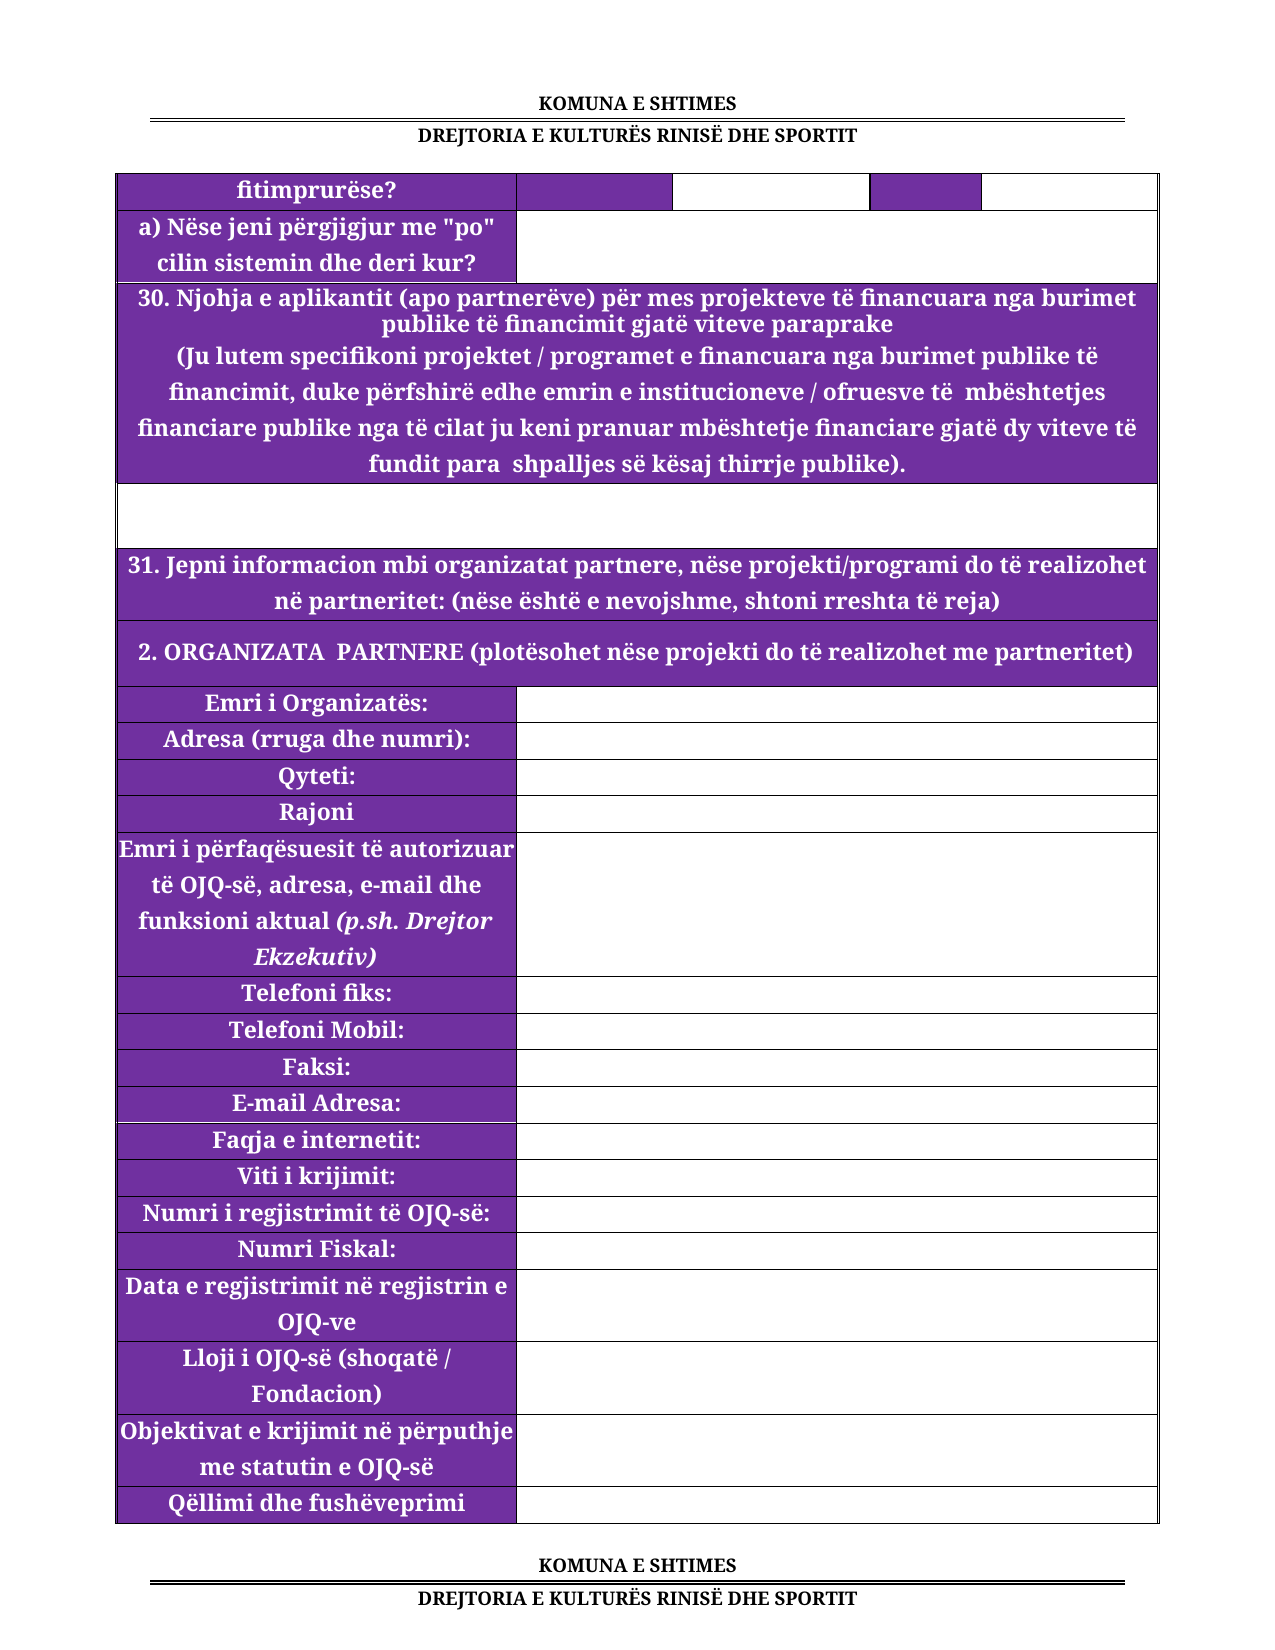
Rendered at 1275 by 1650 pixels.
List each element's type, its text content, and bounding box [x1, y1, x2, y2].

table_cell Numri Fiskal: [118, 1233, 516, 1269]
table_cell Objektivat e krijimit në përputhje me statutin e OJQ-së [118, 1415, 516, 1486]
table_cell Jo. [871, 174, 981, 210]
table_cell [517, 1270, 1157, 1341]
table_cell Lloji i OJQ-së (shoqatë / Fondacion) [118, 1342, 516, 1414]
table_cell Telefoni Mobil: [118, 1014, 516, 1049]
table_cell Viti i krijimit: [118, 1160, 516, 1196]
table_cell [517, 1160, 1157, 1196]
table_cell 30. Njohja e aplikantit (apo partnerëve) për mes projekteve të financuara nga burimet publike të financimit gjatë viteve paraprake (Ju lutem specifikoni projektet / programet e financuara nga burimet publike të financimit, duke përfshirë edhe emrin e institucioneve / ofruesve të mbështetjes financiare publike nga të cilat ju keni pranuar mbështetje financiare gjatë dy viteve të fundit para shpalljes së kësaj thirrje publike). [118, 284, 1157, 483]
table_cell a) Nëse jeni përgjigjur me "po" cilin sistemin dhe deri kur? [118, 211, 516, 282]
table_cell [517, 1050, 1157, 1086]
table_cell [517, 1487, 1157, 1523]
table_cell Po. [517, 174, 672, 210]
table_cell [517, 760, 1157, 795]
table_cell [517, 1124, 1157, 1159]
table_cell [517, 723, 1157, 759]
table_cell Emri i Organizatës: [118, 687, 516, 722]
table_cell E-mail Adresa: [118, 1087, 516, 1122]
table_cell 2. ORGANIZATA PARTNERE (plotësohet nëse projekti do të realizohet me partneritet) [118, 621, 1157, 686]
table_cell Qyteti: [118, 760, 516, 795]
table_cell Telefoni fiks: [118, 977, 516, 1013]
table_cell Adresa (rruga dhe numri): [118, 723, 516, 759]
table_cell [517, 1087, 1157, 1122]
table_cell Data e regjistrimit në regjistrin e OJQ-ve [118, 1270, 516, 1341]
table_cell [517, 1342, 1157, 1414]
table_cell [982, 174, 1157, 210]
table_cell Numri i regjistrimit të OJQ-së: [118, 1197, 516, 1232]
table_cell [118, 174, 516, 210]
table_cell [517, 1233, 1157, 1269]
table_cell [517, 211, 1157, 282]
table_cell [673, 174, 869, 210]
table_cell [517, 1415, 1157, 1486]
table_cell [517, 833, 1157, 976]
table_cell 31. Jepni informacion mbi organizatat partnere, nëse projekti/programi do të realizohet në partneritet: (nëse është e nevojshme, shtoni rreshta të reja) [118, 549, 1157, 620]
table_cell Rajoni [118, 796, 516, 832]
table_cell [118, 484, 1157, 548]
table_cell Emri i përfaqësuesit të autorizuar të OJQ-së, adresa, e-mail dhe funksioni aktual (p.sh. Drejtor Ekzekutiv) [118, 833, 516, 976]
table_cell [517, 1197, 1157, 1232]
table_cell [517, 1014, 1157, 1049]
table_cell Faqja e internetit: [118, 1124, 516, 1159]
table_cell [517, 687, 1157, 722]
table_cell [517, 796, 1157, 832]
table_cell Qëllimi dhe fushëveprimi [118, 1487, 516, 1523]
table_cell Faksi: [118, 1050, 516, 1086]
table_cell [517, 977, 1157, 1013]
